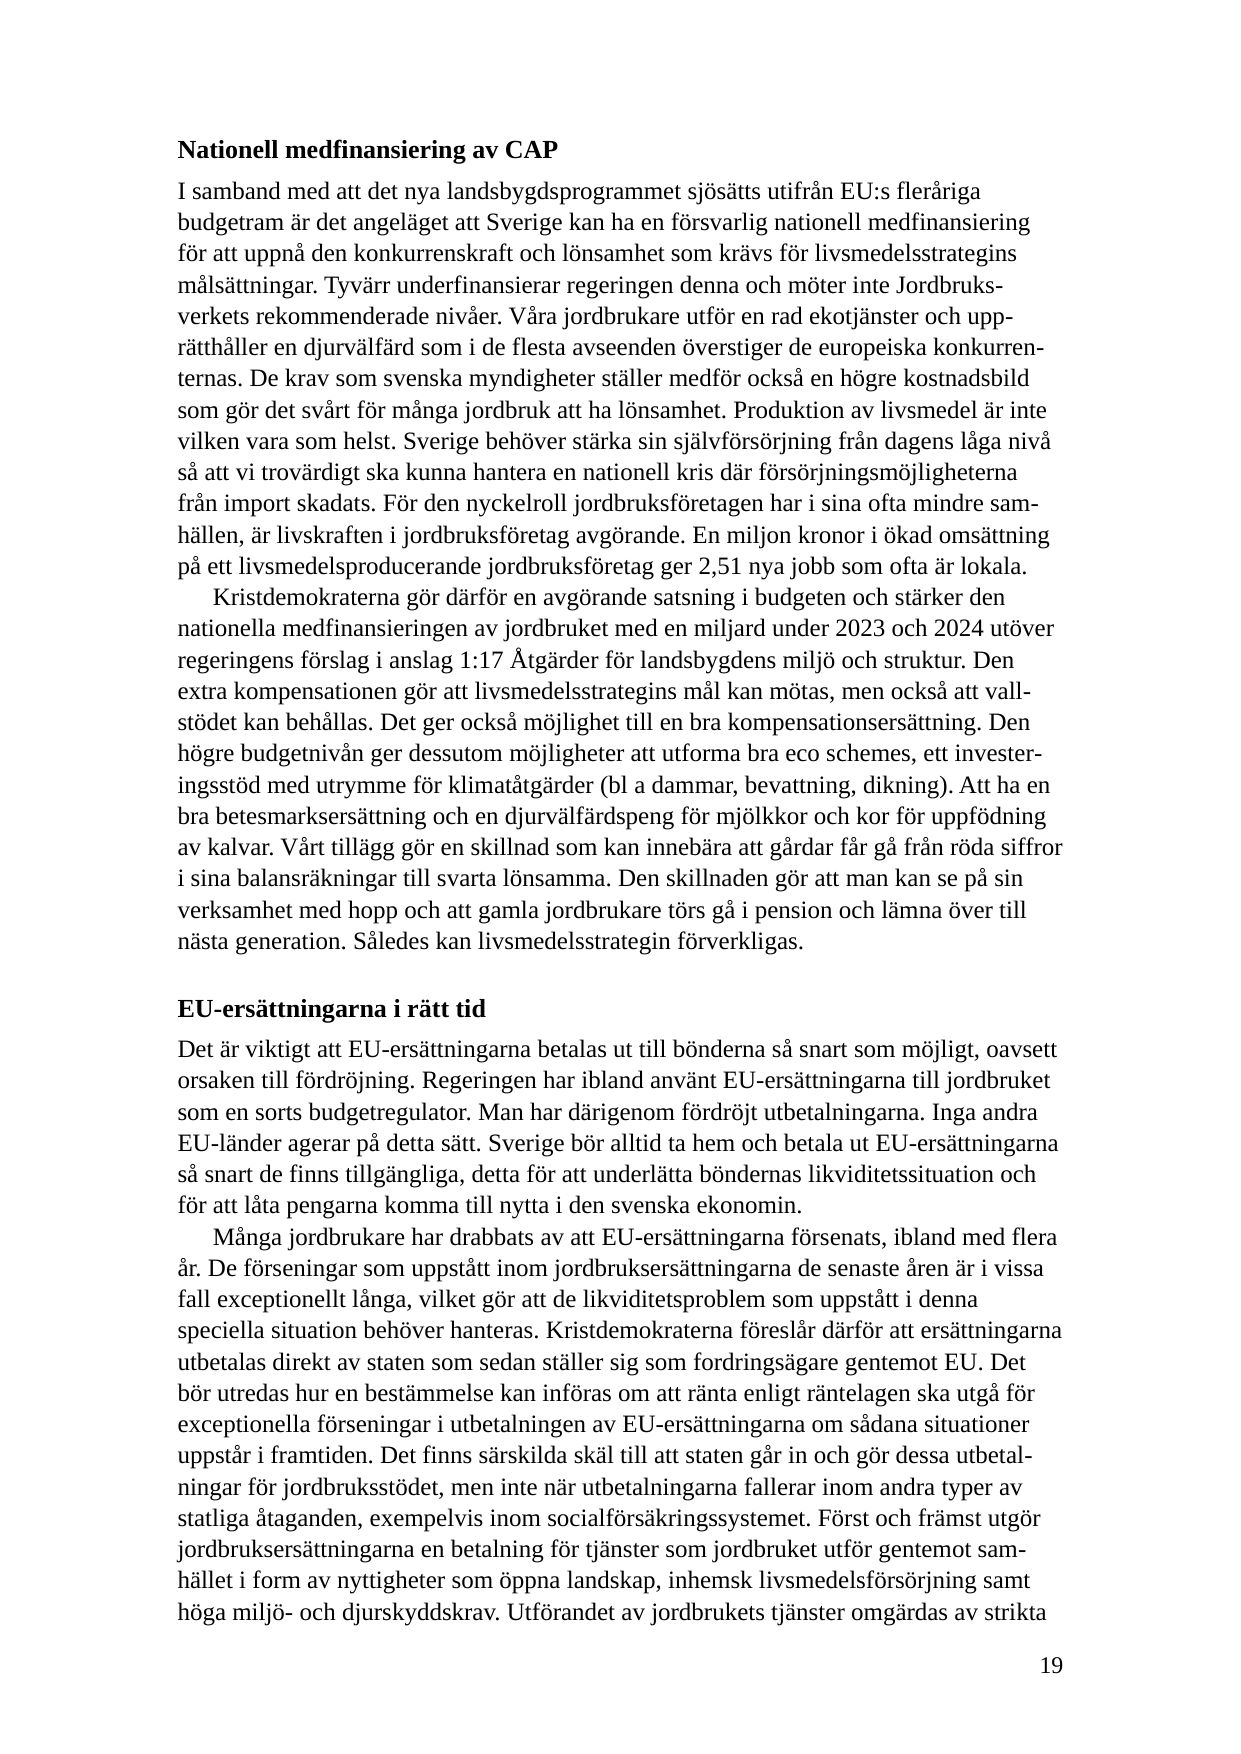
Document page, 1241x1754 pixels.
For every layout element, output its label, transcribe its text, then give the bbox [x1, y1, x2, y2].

text Det är viktigt att EU-ersättningarna betalas ut till bönderna så snart som möjligt, oavsett orsaken till fördröjning. Regeringen har ibland använt EU-ersättningarna till jordbruket som en sorts budgetregulator. Man har därigenom fördröjt utbetalningarna. Inga andra EU-länder agerar på detta sätt. Sverige bör alltid ta hem och betala ut EU-ersättningarna så snart de finns tillgängliga, detta för att underlätta böndernas likviditetssituation och för att låta pengarna komma till nytta i den svenska ekonomin. [177, 1032, 1063, 1219]
text Kristdemokraterna gör därför en avgörande satsning i budgeten och stärker den nationella medfinansieringen av jordbruket med en miljard under 2023 och 2024 utöver regeringens förslag i anslag 1:17 Åtgärder för landsbygdens miljö och struktur. Den extra kompensationen gör att livsmedelsstrategins mål kan mötas, men också att vallstödet kan behållas. Det ger också möjlighet till en bra kompensationsersättning. Den högre budgetnivån ger dessutom möjligheter att utforma bra eco schemes, ett investeringsstöd med utrymme för klimatåtgärder (bl a dammar, bevattning, dikning). Att ha en bra betesmarksersättning och en djurvälfärdspeng för mjölkkor och kor för uppfödning av kalvar. Vårt tillägg gör en skillnad som kan innebära att gårdar får gå från röda siffror i sina balansräkningar till svarta lönsamma. Den skillnaden gör att man kan se på sin verksamhet med hopp och att gamla jordbrukare törs gå i pension och lämna över till nästa generation. Således kan livsmedelsstrategin förverkligas. [177, 580, 1063, 955]
subtitle EU-ersättningarna i rätt tid [177, 992, 1063, 1023]
subtitle Nationell medfinansiering av CAP [177, 134, 1063, 165]
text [177, 1219, 1063, 1626]
text I samband med att det nya landsbygdsprogrammet sjösätts utifrån EU:s fleråriga budgetram är det angeläget att Sverige kan ha en försvarlig nationell medfinansiering för att uppnå den konkurrenskraft och lönsamhet som krävs för livsmedelsstrategins målsättningar. Tyvärr underfinansierar regeringen denna och möter inte Jordbruksverkets rekommenderade nivåer. Våra jordbrukare utför en rad ekotjänster och upprätthåller en djurvälfärd som i de flesta avseenden överstiger de europeiska konkurrenternas. De krav som svenska myndigheter ställer medför också en högre kostnadsbild som gör det svårt för många jordbruk att ha lönsamhet. Produktion av livsmedel är inte vilken vara som helst. Sverige behöver stärka sin självförsörjning från dagens låga nivå så att vi trovärdigt ska kunna hantera en nationell kris där försörjningsmöjligheterna från import skadats. För den nyckelroll jordbruksföretagen har i sina ofta mindre samhällen, är livskraften i jordbruksföretag avgörande. En miljon kronor i ökad omsättning på ett livsmedelsproducerande jordbruksföretag ger 2,51 nya jobb som ofta är lokala. [177, 173, 1063, 580]
